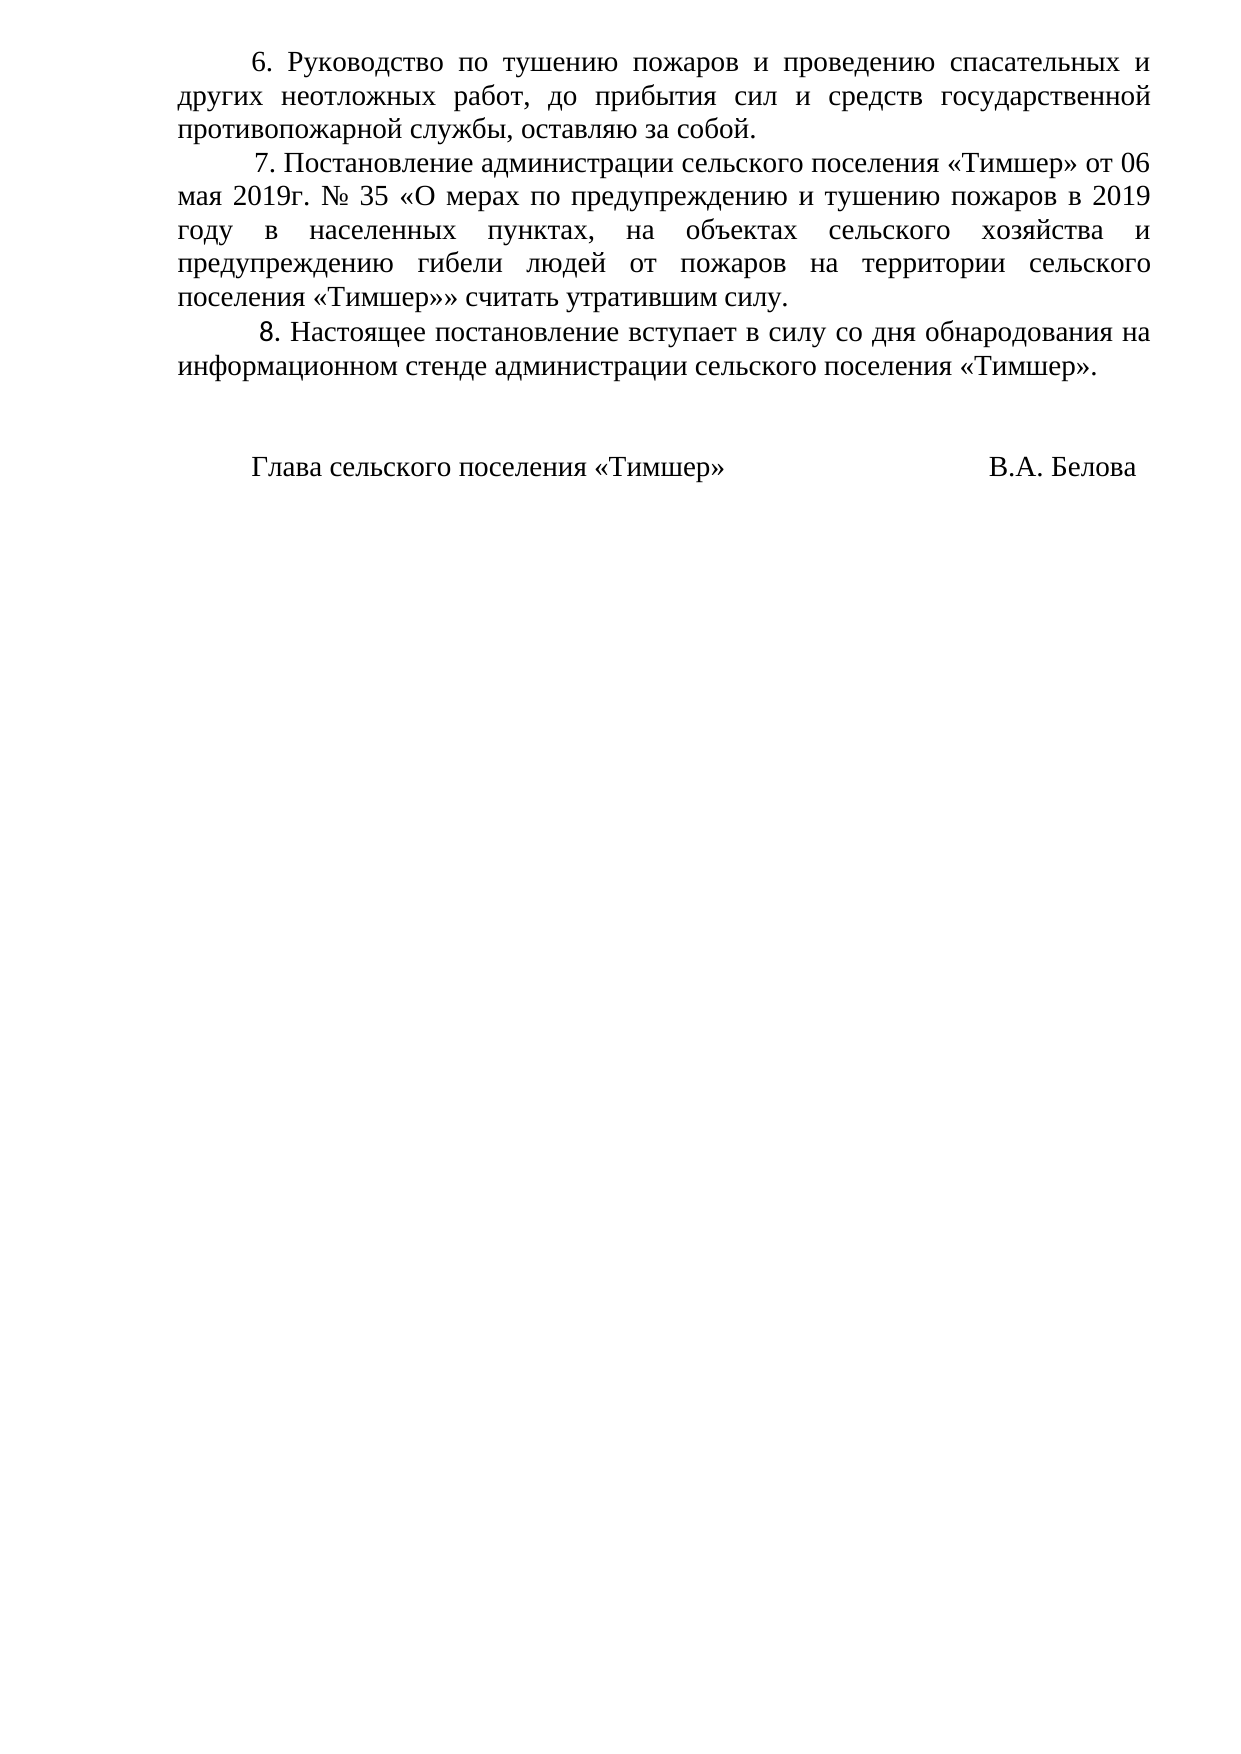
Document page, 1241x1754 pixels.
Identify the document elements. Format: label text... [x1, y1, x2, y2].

text Глава сельского поселения «Тимшер» В.А. Белова [177, 449, 1152, 482]
text 8. Настоящее постановление вступает в силу со дня обнародования на информационном стенде администрации сельского поселения «Тимшер». [177, 313, 1152, 382]
text 7. Постановление администрации сельского поселения «Тимшер» от 06 мая 2019г. № 35 «О мерах по предупреждению и тушению пожаров в 2019 году в населенных пунктах, на объектах сельского хозяйства и предупреждению гибели людей от пожаров на территории сельского поселения «Тимшер»» считать утратившим силу. [177, 145, 1152, 313]
text 6. Руководство по тушению пожаров и проведению спасательных и других неотложных работ, до прибытия сил и средств государственной противопожарной службы, оставляю за собой. [177, 44, 1152, 145]
